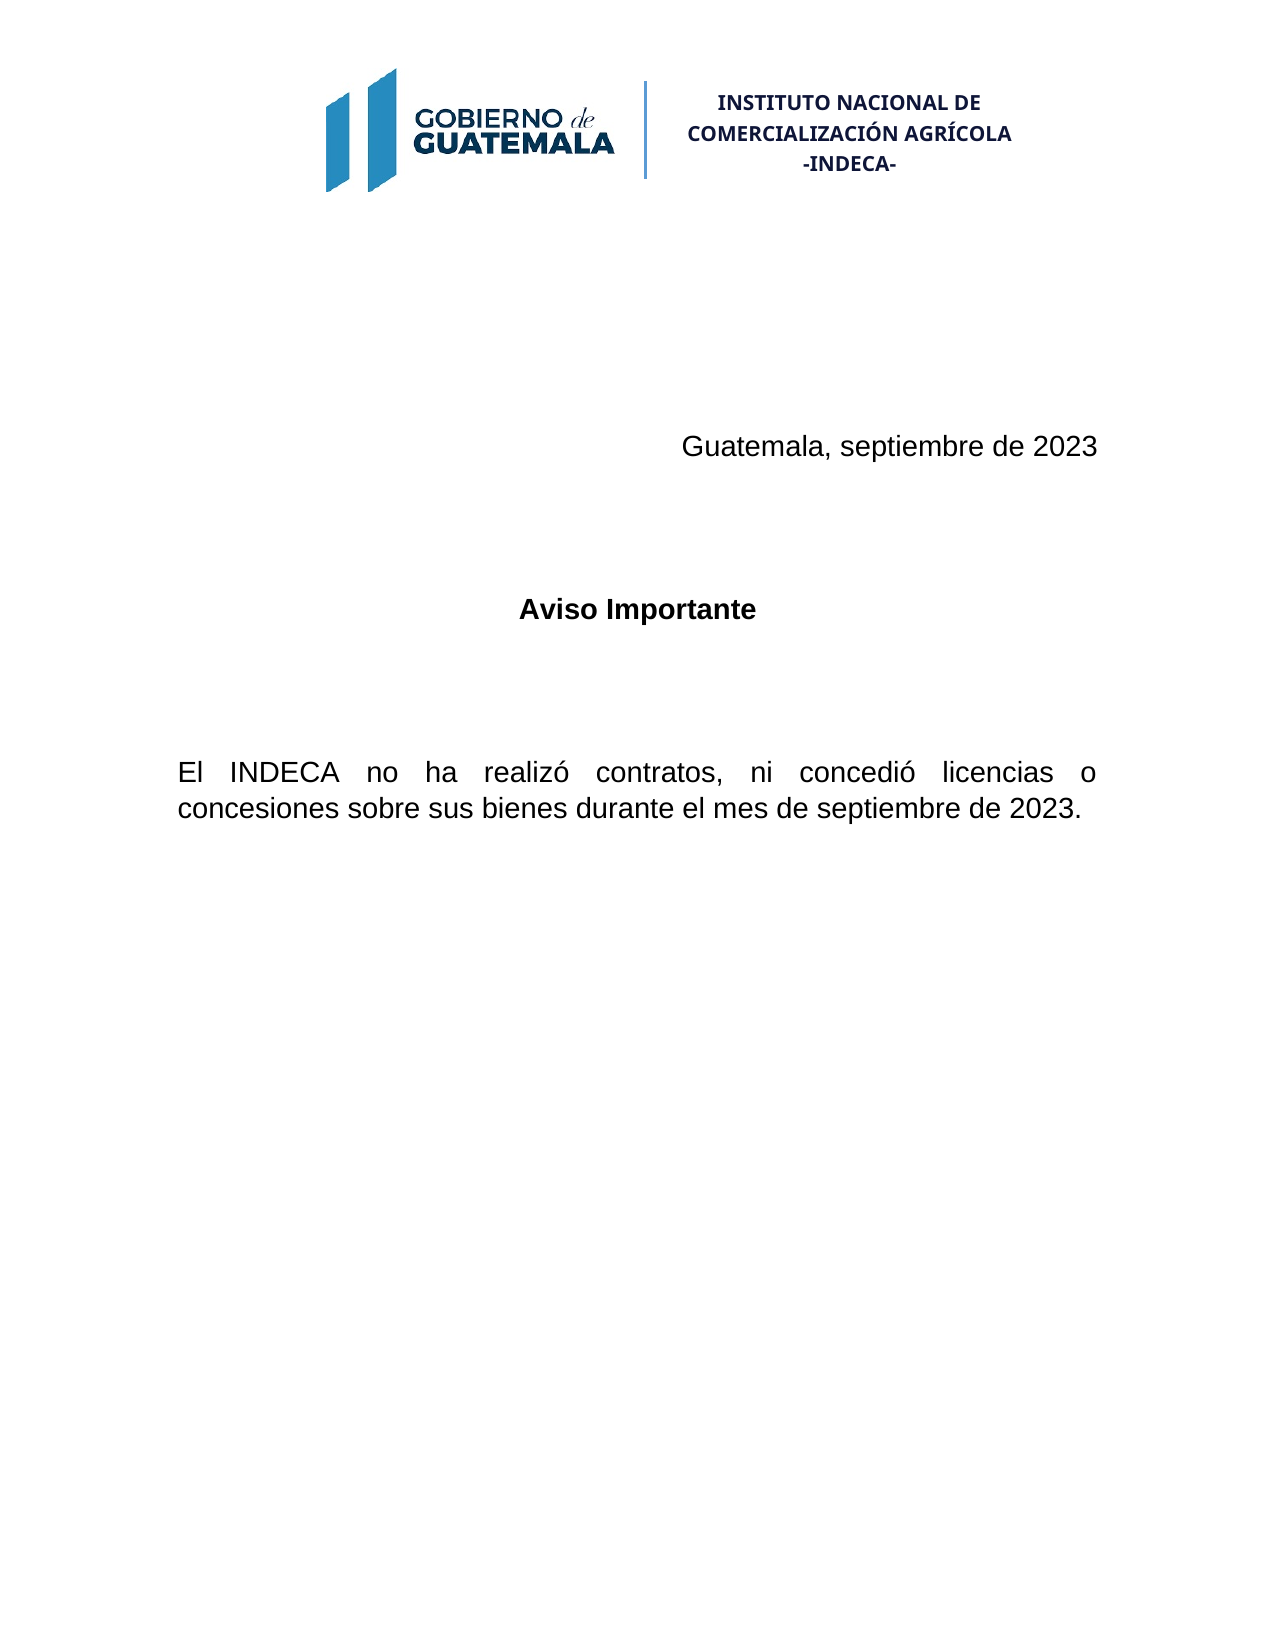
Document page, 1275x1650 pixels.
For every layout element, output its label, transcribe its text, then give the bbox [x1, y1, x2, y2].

picture [326, 68, 620, 192]
text Aviso Importante [177, 592, 1098, 625]
text Guatemala, septiembre de 2023 [177, 429, 1098, 462]
text El INDECA no ha realizó contratos, ni concedió licencias o concesiones sobre sus bienes durante el mes de septiembre de 2023. [177, 755, 1098, 824]
